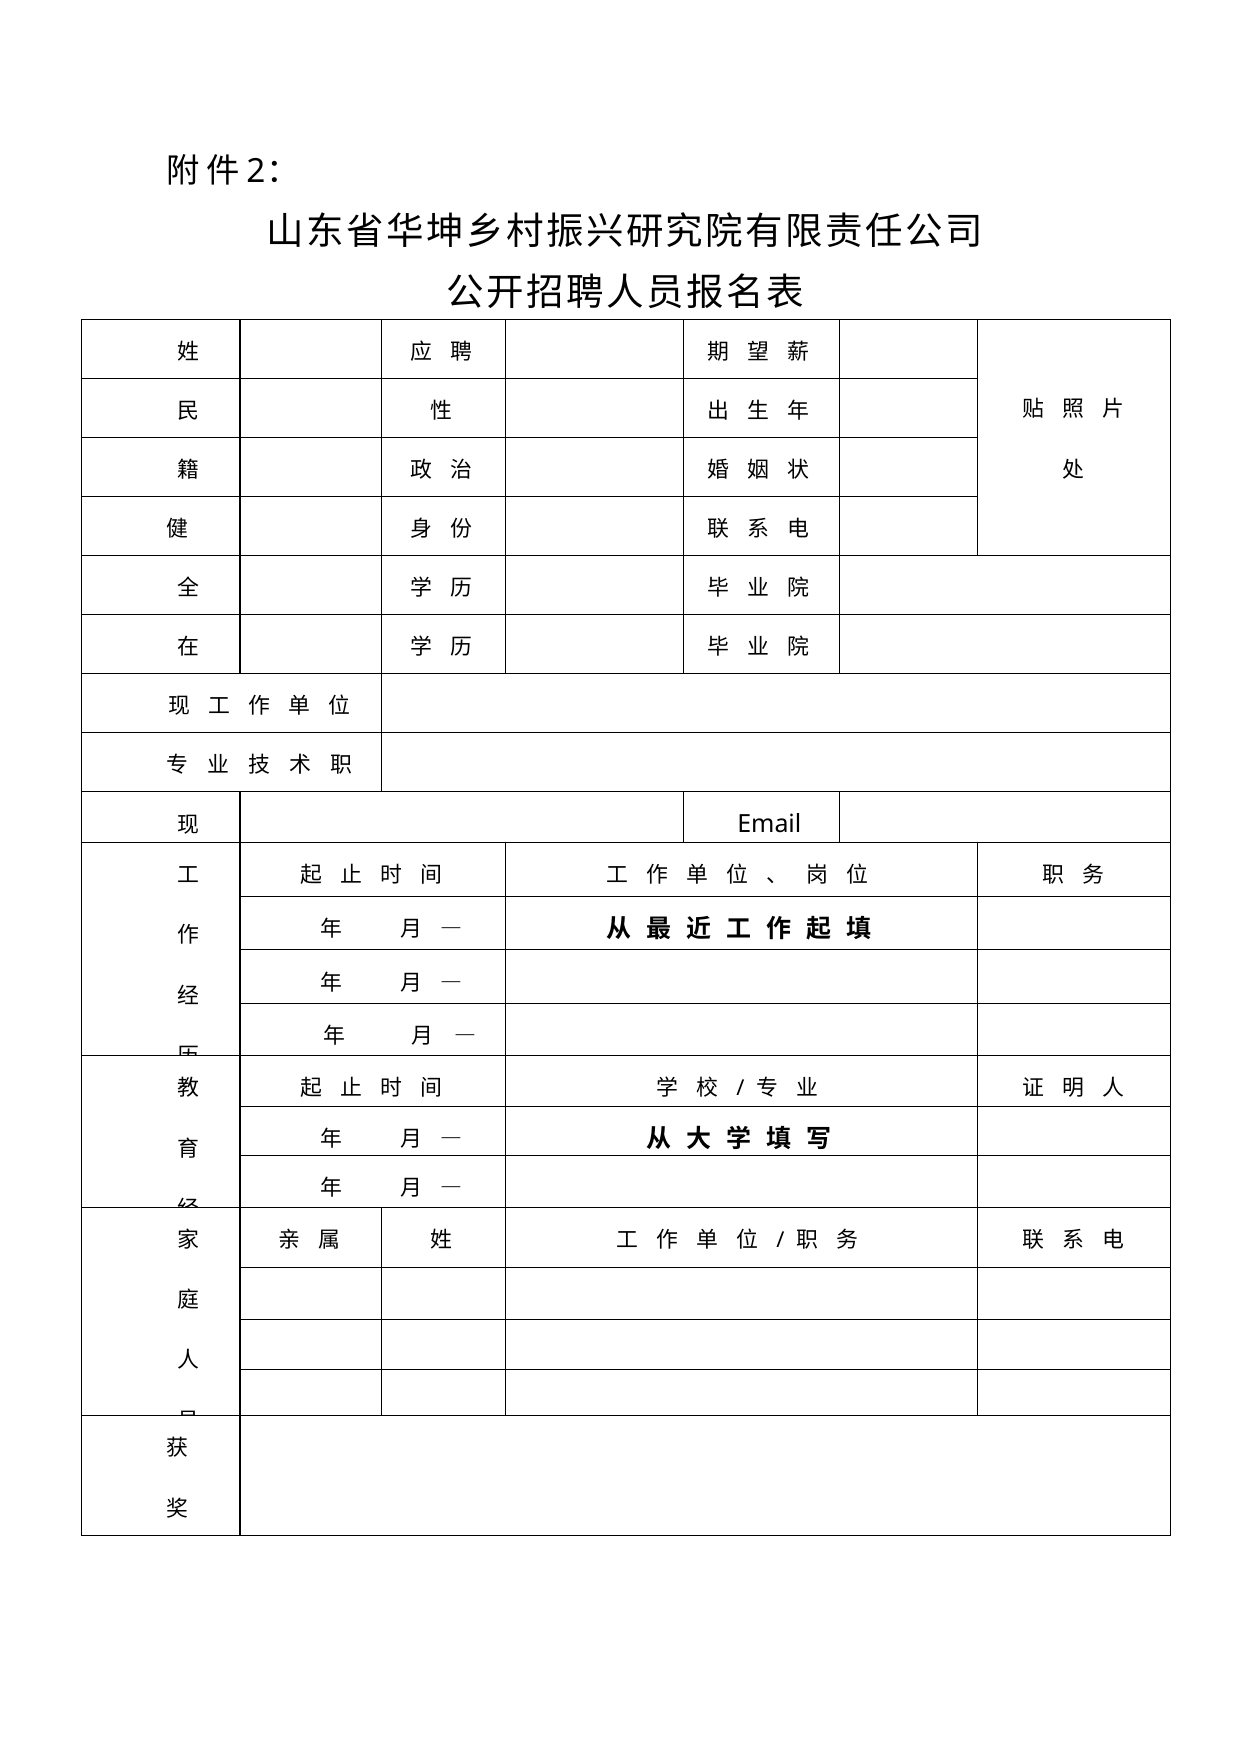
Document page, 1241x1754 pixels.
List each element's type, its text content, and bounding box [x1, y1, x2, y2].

table_cell [382, 1320, 505, 1369]
table_cell [506, 1320, 977, 1369]
table_cell 籍 贯 [82, 438, 239, 496]
table_cell [241, 379, 381, 437]
table_cell [506, 615, 683, 673]
table_cell [241, 792, 683, 842]
table_cell [840, 497, 977, 555]
table_cell [840, 615, 1170, 673]
table_cell [382, 1268, 505, 1319]
table_cell 现居住地 [82, 792, 239, 842]
table_cell 政治面貌 [382, 438, 505, 496]
table_cell 学历学位 [382, 615, 505, 673]
table_cell [978, 950, 1170, 1003]
table_cell 性 别 [382, 379, 505, 437]
table_cell 从大学填写 [506, 1107, 977, 1154]
table_cell 现工作单位及职务 [82, 674, 381, 732]
table_cell [978, 1320, 1170, 1369]
table_cell [382, 1370, 505, 1415]
table_header [840, 320, 977, 378]
table_cell 出生年月 [684, 379, 839, 437]
table_cell 工作单位/职务 [506, 1208, 977, 1267]
table_cell 起止时间 [241, 1056, 505, 1106]
table_cell 健康状况 [82, 497, 239, 555]
table_cell [978, 1268, 1170, 1319]
table_header 贴照片处 [978, 320, 1170, 555]
table_cell [241, 1320, 381, 1369]
table_cell 家庭人员 情况 [82, 1208, 239, 1415]
table_cell 毕业院校及专业 [684, 556, 839, 614]
table_header [506, 320, 683, 378]
table_cell [840, 792, 1170, 842]
table_cell 学历学位 [382, 556, 505, 614]
table_cell [241, 1416, 1170, 1535]
table_cell [241, 497, 381, 555]
table_cell 工作单位、岗位 [506, 843, 977, 896]
table_cell [241, 438, 381, 496]
table_cell [978, 1107, 1170, 1154]
table_cell [840, 438, 977, 496]
table_cell 民 族 [82, 379, 239, 437]
table_cell [978, 897, 1170, 949]
table_cell 年 月— 年 月 [241, 1004, 505, 1055]
table_header 应聘岗位 [382, 320, 505, 378]
table_cell [978, 1370, 1170, 1415]
table_cell 联系电话 [978, 1208, 1170, 1267]
table_cell 身份证号码 [382, 497, 505, 555]
table_cell [506, 497, 683, 555]
table_cell [840, 556, 1170, 614]
table_header [241, 320, 381, 378]
table_cell 从最近工作起填 [506, 897, 977, 949]
table_cell 姓 名 [382, 1208, 505, 1267]
table_cell [978, 1004, 1170, 1055]
table_cell [382, 674, 1170, 732]
table_cell 证明人 [978, 1056, 1170, 1106]
table_cell [506, 556, 683, 614]
table_cell 在职教育 [82, 615, 239, 673]
table_cell [506, 1156, 977, 1207]
table_cell [506, 438, 683, 496]
text 公开招聘人员报名表 [166, 258, 1086, 319]
table_cell [506, 950, 977, 1003]
table_cell [506, 1268, 977, 1319]
table_cell 年 月— 年 月 [241, 897, 505, 949]
text 附件2： [166, 138, 1086, 198]
table_cell 工作经历 [82, 843, 239, 1055]
table_cell [978, 1156, 1170, 1207]
table_cell 联系电话 [684, 497, 839, 555]
table_cell [840, 379, 977, 437]
table_cell [241, 1268, 381, 1319]
table_cell [382, 733, 1170, 791]
table_cell 亲属关系 [241, 1208, 381, 1267]
table_cell 年 月— 年 月 [241, 1107, 505, 1154]
table_cell 毕业院校及专业 [684, 615, 839, 673]
table_cell 教育经历 [82, 1056, 239, 1207]
table_cell 获奖情况 [82, 1416, 239, 1535]
table_header 期望薪酬 [684, 320, 839, 378]
table_cell [506, 1370, 977, 1415]
table_cell [506, 1004, 977, 1055]
table_cell 全日制教育 学位 [82, 556, 239, 614]
table_header 姓 名 [82, 320, 239, 378]
table_cell 起止时间 [241, 843, 505, 896]
table_cell [506, 379, 683, 437]
table_cell [241, 556, 381, 614]
table_cell Email [684, 792, 839, 842]
table_cell [241, 615, 381, 673]
table_cell 年 月— 年 月 [241, 950, 505, 1003]
table_cell [241, 1370, 381, 1415]
table_cell 职务 [978, 843, 1170, 896]
table_cell 专业技术职务任职资格 或职(执)业资格 [82, 733, 381, 791]
table_cell 婚姻状况 [684, 438, 839, 496]
text 山东省华坤乡村振兴研究院有限责任公司 [166, 198, 1086, 258]
table_cell 学校/专业 [506, 1056, 977, 1106]
table_cell 年 月— 年 月 [241, 1156, 505, 1207]
